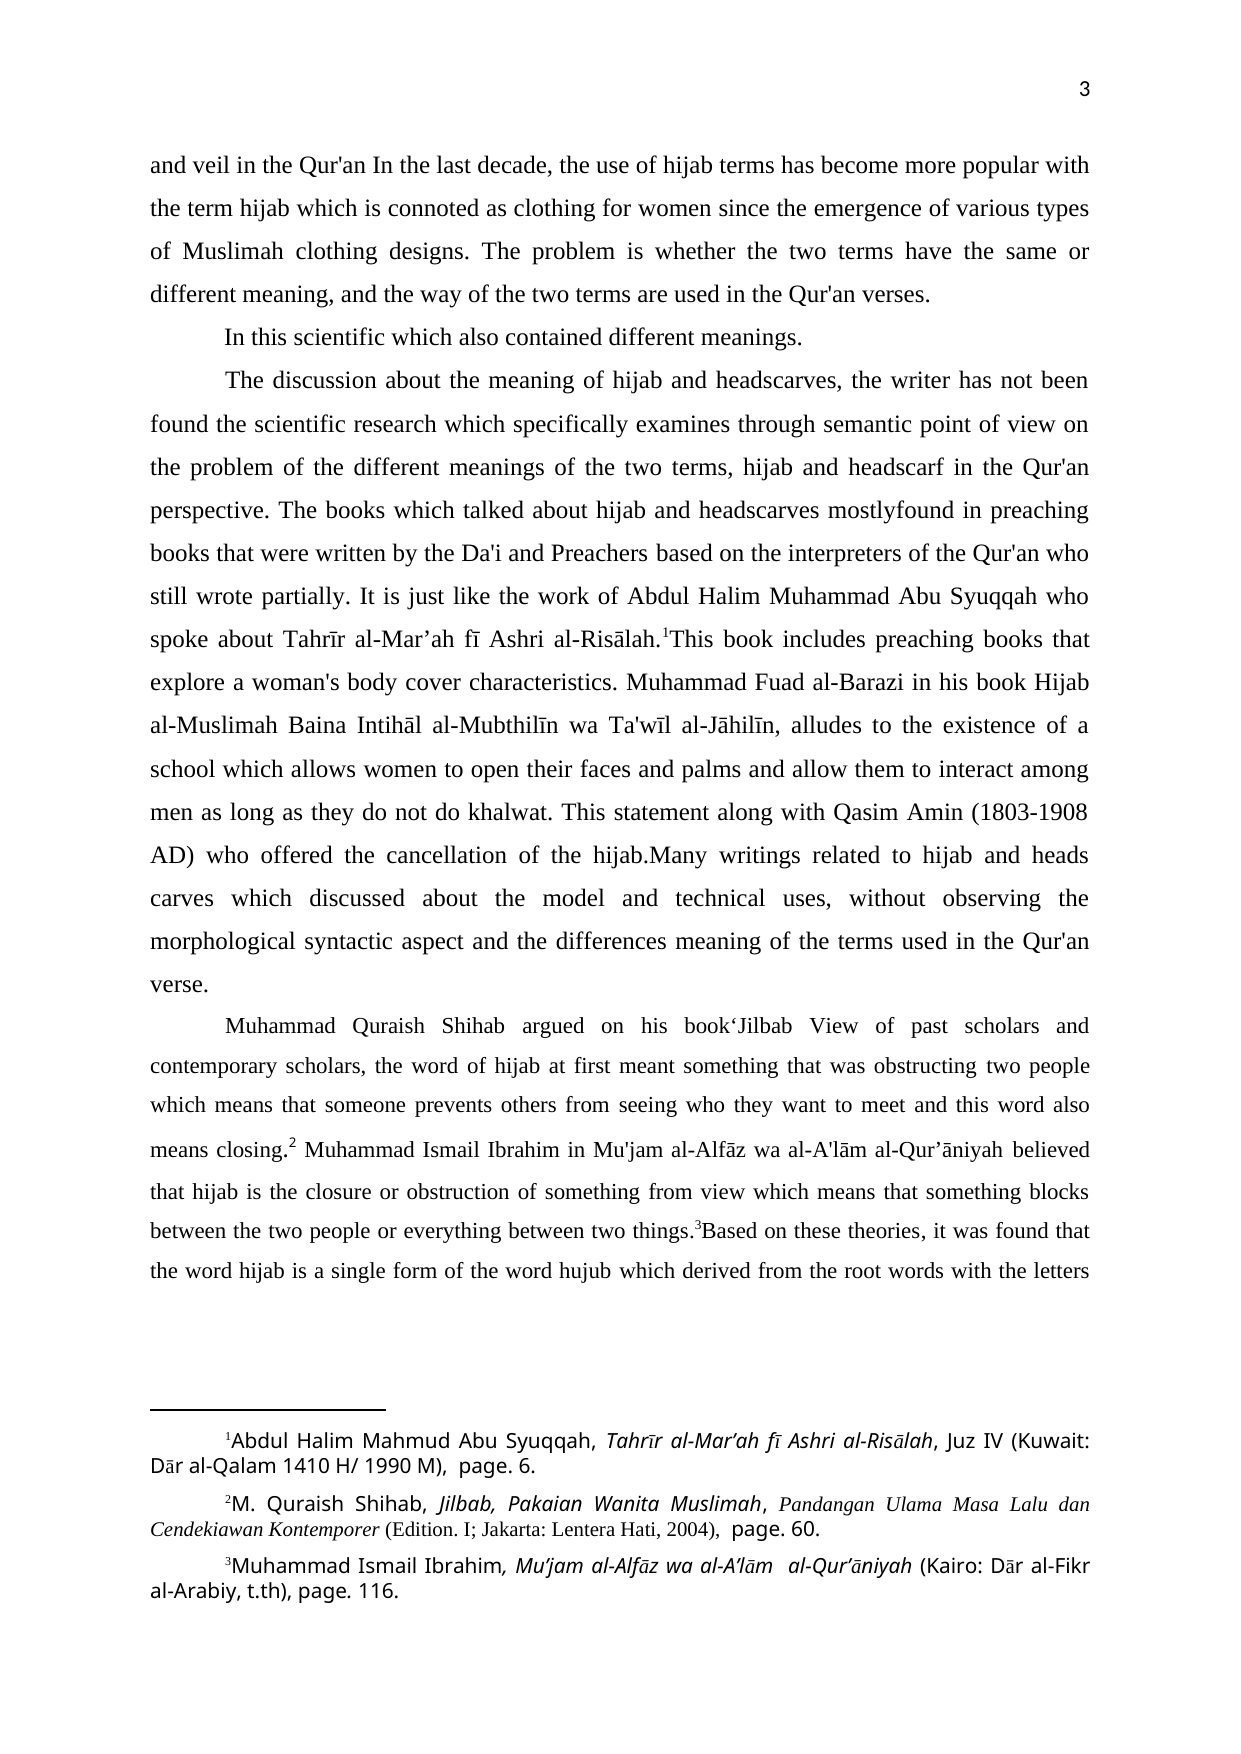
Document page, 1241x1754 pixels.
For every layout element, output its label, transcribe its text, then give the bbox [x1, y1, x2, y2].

text In this scientific which also contained different meanings. [150, 322, 1090, 351]
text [150, 1012, 1090, 1283]
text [150, 150, 1090, 308]
text The discussion about the meaning of hijab and headscarves, the writer has not been found the scientific research which specifically examines through semantic point of view on the problem of the different meanings of the two terms, hijab and headscarf in the Qur'an perspective. The books which talked about hijab and headscarves mostlyfound in preaching books that were written by the Da'i and Preachers based on the interpreters of the Qur'an who still wrote partially. It is just like the work of Abdul Halim Muhammad Abu Syuqqah who spoke about Tahrīr al-Mar’ah fī Ashri al-Risālah.This book includes preaching books that explore a woman's body cover characteristics. Muhammad Fuad al-Barazi in his book Hijab al-Muslimah Baina Intihāl al-Mubthilīn wa Ta'wīl al-Jāhilīn, alludes to the existence of a school which allows women to open their faces and palms and allow them to interact among men as long as they do not do khalwat. This statement along with Qasim Amin (1803-1908 AD) who offered the cancellation of the hijab.Many writings related to hijab and heads carves which discussed about the model and technical uses, without observing the morphological syntactic aspect and the differences meaning of the terms used in the Qur'an verse. [150, 366, 1090, 998]
